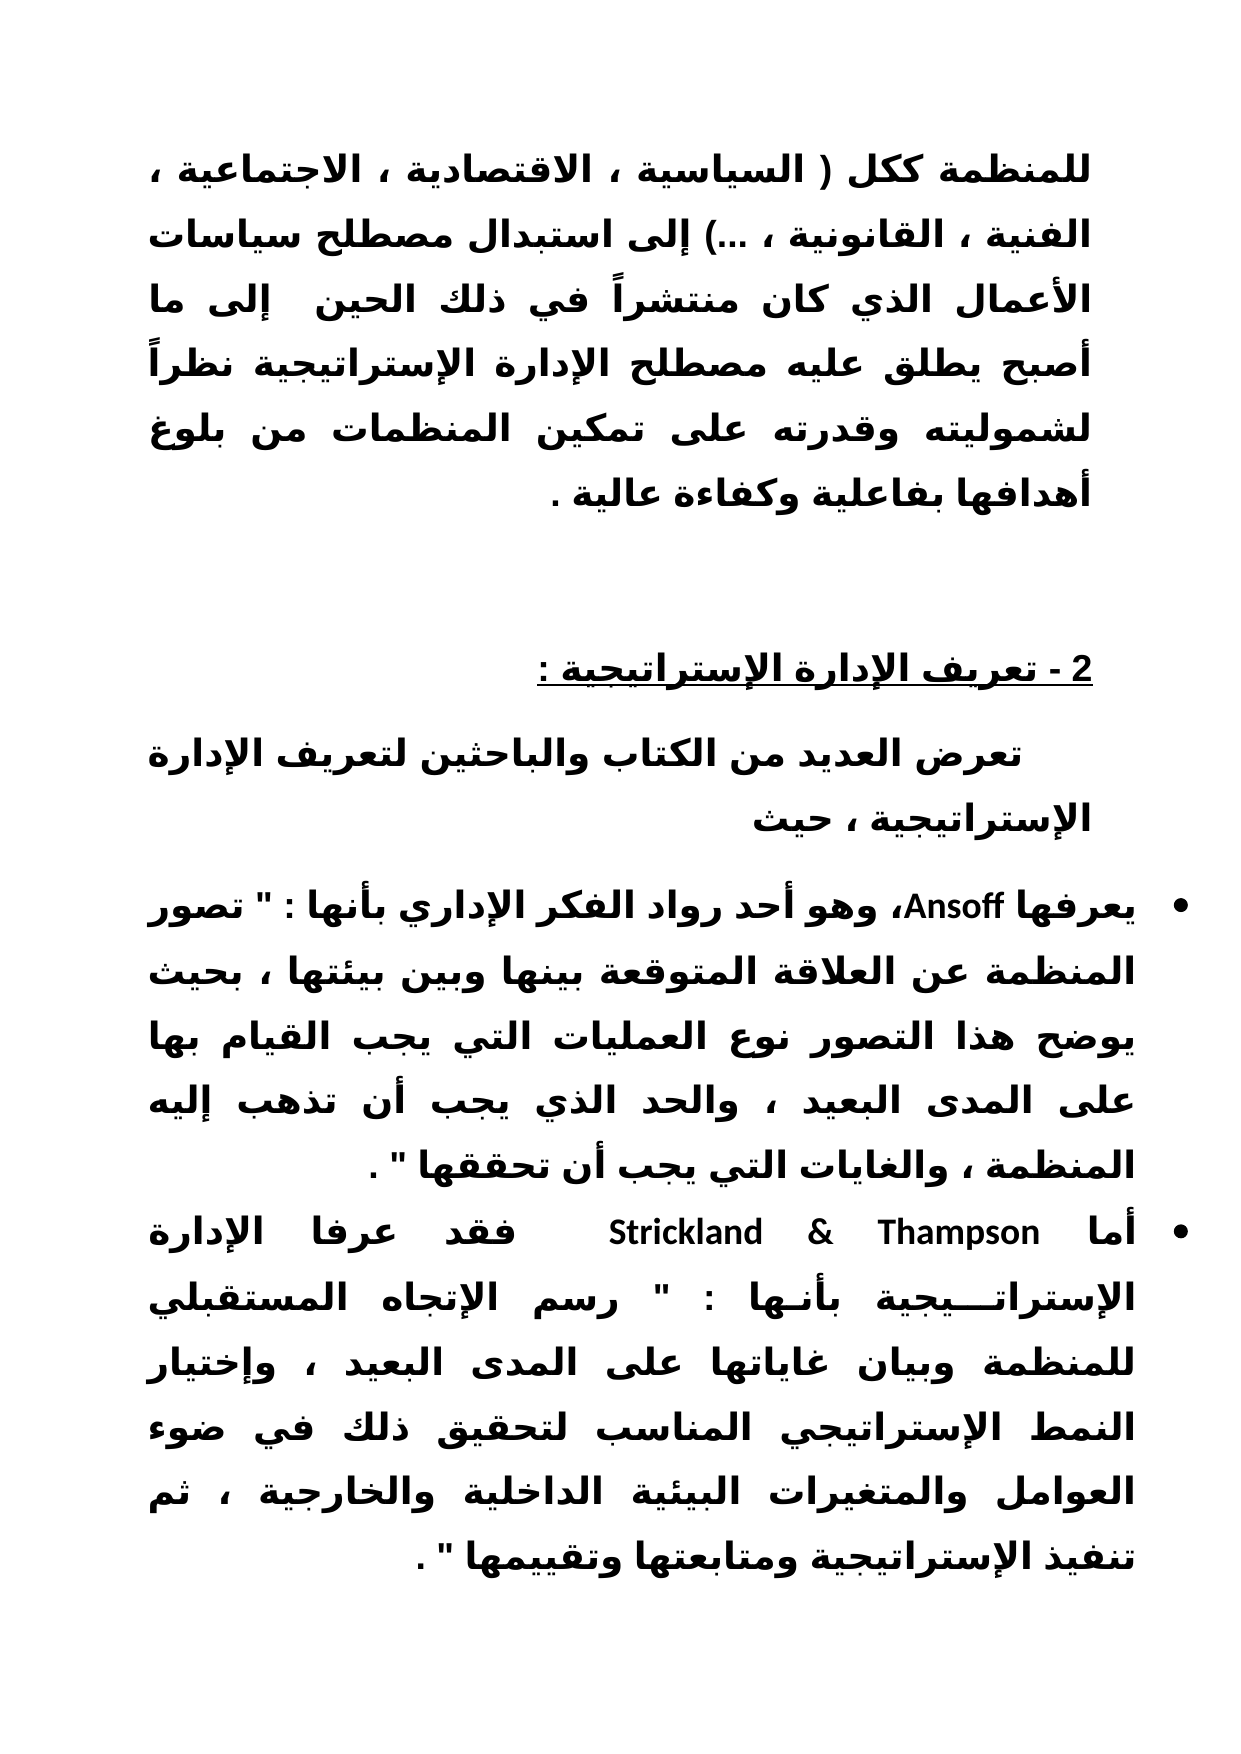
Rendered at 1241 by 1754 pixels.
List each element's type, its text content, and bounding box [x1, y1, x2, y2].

list أما Strickland & Thampson فقد عرفا الإدارة الإستراتـــيجية بأنـها : " رسم الإتجاه المستقبلي للمنظمة وبيان غاياتها على المدى البعيد ، وإختيار النمط الإستراتيجي المناسب لتحقيق ذلك في ضوء العوامل والمتغيرات البيئية الداخلية والخارجية ، ثم تنفيذ الإستراتيجية ومتابعتها وتقييمها " . [148, 1208, 1174, 1577]
list يعرفها Ansoff، وهو أحد رواد الفكر الإداري بأنها : " تصور المنظمة عن العلاقة المتوقعة بينها وبين بيئتها ، بحيث يوضح هذا التصور نوع العمليات التي يجب القيام بها على المدى البعيد ، والحد الذي يجب أن تذهب إليه المنظمة ، والغايات التي يجب أن تحققها " . [148, 882, 1174, 1186]
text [148, 148, 1093, 514]
text 2 - تعريف الإدارة الإستراتيجية : [148, 646, 1093, 689]
text تعرض العديد من الكتاب والباحثين لتعريف الإدارة الإستراتيجية ، حيث [148, 732, 1093, 839]
